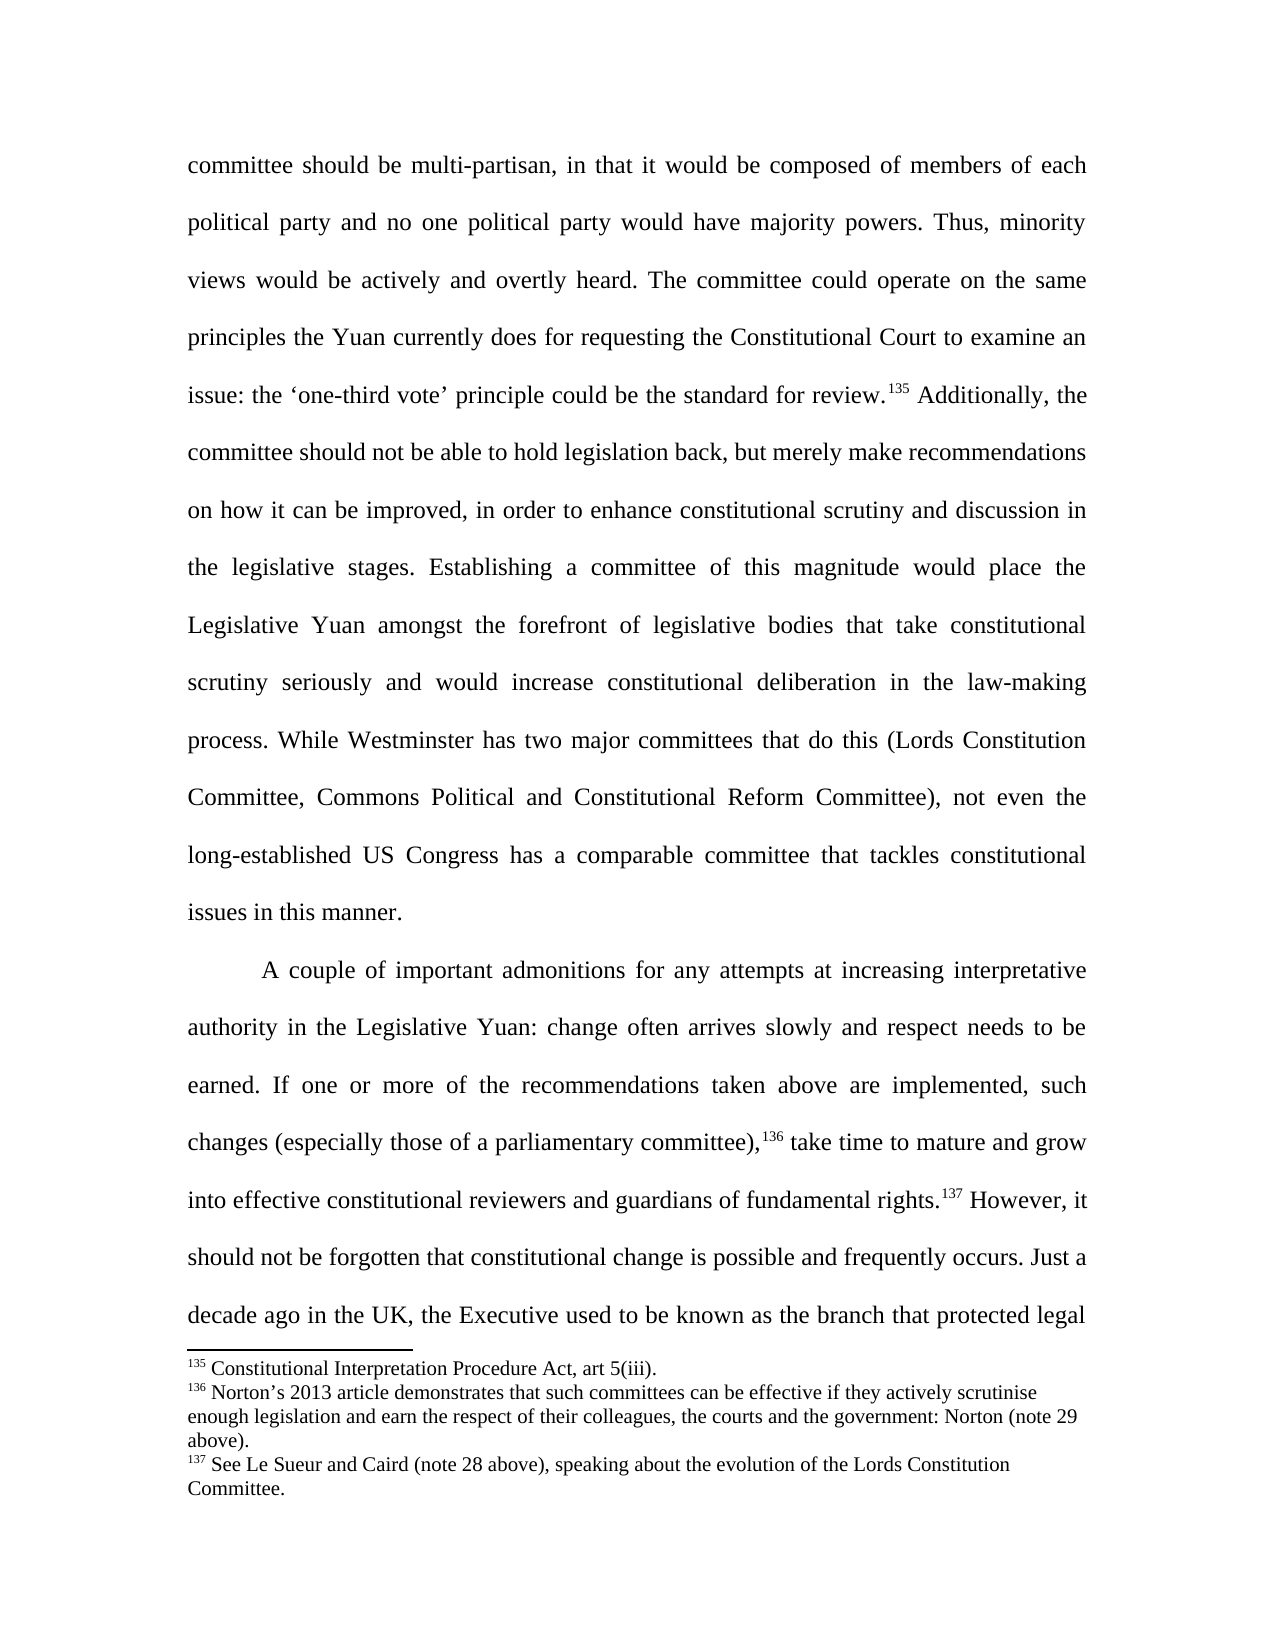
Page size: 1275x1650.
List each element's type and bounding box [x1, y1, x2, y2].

text [187, 150, 1087, 926]
text [187, 955, 1087, 1329]
